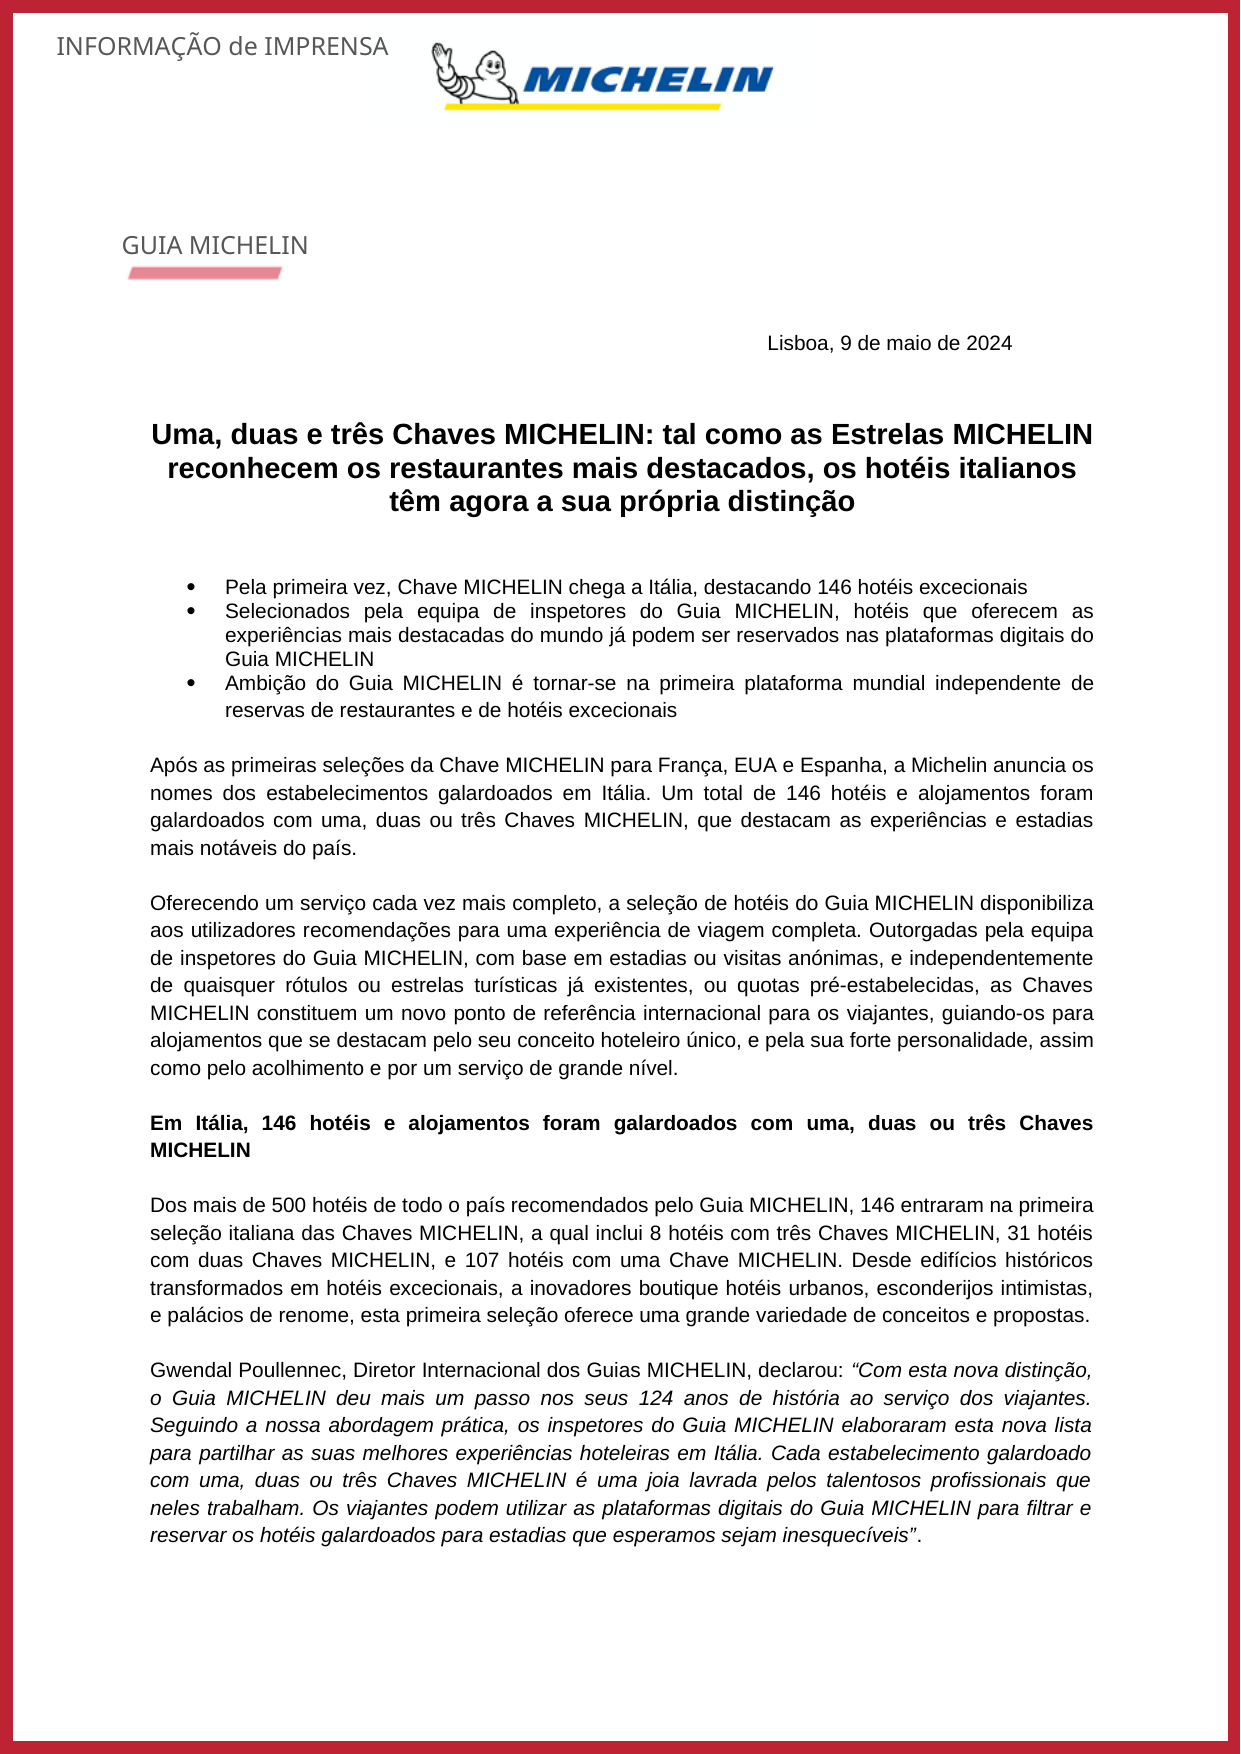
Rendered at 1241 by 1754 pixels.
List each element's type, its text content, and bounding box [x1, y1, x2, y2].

picture [112, 260, 300, 289]
picture [362, 45, 369, 53]
text Lisboa, 9 de maio de 2024 [750, 331, 1095, 355]
text Uma, duas e três Chaves MICHELIN: tal como as Estrelas MICHELIN reconhecem os restaurantes mais destacados, os hotéis italianos têm agora a sua própria distinção [150, 417, 1095, 518]
list Pela primeira vez, Chave MICHELIN chega a Itália, destacando 146 hotéis excecionais [187, 575, 1095, 599]
text Oferecendo um serviço cada vez mais completo, a seleção de hotéis do Guia MICHELIN disponibiliza aos utilizadores recomendações para uma experiência de viagem completa. Outorgadas pela equipa de inspetores do Guia MICHELIN, com base em estadias ou visitas anónimas, e independentemente de quaisquer rótulos ou estrelas turísticas já existentes, ou quotas pré-estabelecidas, as Chaves MICHELIN constituem um novo ponto de referência internacional para os viajantes, guiando-os para alojamentos que se destacam pelo seu conceito hoteleiro único, e pela sua forte personalidade, assim como pelo acolhimento e por um serviço de grande nível. [150, 891, 1095, 1080]
text Gwendal Poullennec, Diretor Internacional dos Guias MICHELIN, declarou: “Com esta nova distinção, o Guia MICHELIN deu mais um passo nos seus 124 anos de história ao serviço dos viajantes. Seguindo a nossa abordagem prática, os inspetores do Guia MICHELIN elaboraram esta nova lista para partilhar as suas melhores experiências hoteleiras em Itália. Cada estabelecimento galardoado com uma, duas ou três Chaves MICHELIN é uma joia lavrada pelos talentosos profissionais que neles trabalham. Os viajantes podem utilizar as plataformas digitais do Guia MICHELIN para filtrar e reservar os hotéis galardoados para estadias que esperamos sejam inesquecíveis”. [150, 1358, 1095, 1547]
text Em Itália, 146 hotéis e alojamentos foram galardoados com uma, duas ou três Chaves MICHELIN [150, 1111, 1095, 1162]
list Ambição do Guia MICHELIN é tornar-se na primeira plataforma mundial independente de reservas de restaurantes e de hotéis excecionais [187, 671, 1095, 722]
text Após as primeiras seleções da Chave MICHELIN para França, EUA e Espanha, a Michelin anuncia os nomes dos estabelecimentos galardoados em Itália. Um total de 146 hotéis e alojamentos foram galardoados com uma, duas ou três Chaves MICHELIN, que destacam as experiências e estadias mais notáveis do país. [150, 753, 1095, 860]
picture [362, 18, 815, 121]
text Dos mais de 500 hotéis de todo o país recomendados pelo Guia MICHELIN, 146 entraram na primeira seleção italiana das Chaves MICHELIN, a qual inclui 8 hotéis com três Chaves MICHELIN, 31 hotéis com duas Chaves MICHELIN, e 107 hotéis com uma Chave MICHELIN. Desde edifícios históricos transformados em hotéis excecionais, a inovadores boutique hotéis urbanos, esconderijos intimistas, e palácios de renome, esta primeira seleção oferece uma grande variedade de conceitos e propostas. [150, 1193, 1095, 1327]
list Selecionados pela equipa de inspetores do Guia MICHELIN, hotéis que oferecem as experiências mais destacadas do mundo já podem ser reservados nas plataformas digitais do Guia MICHELIN [187, 599, 1095, 671]
